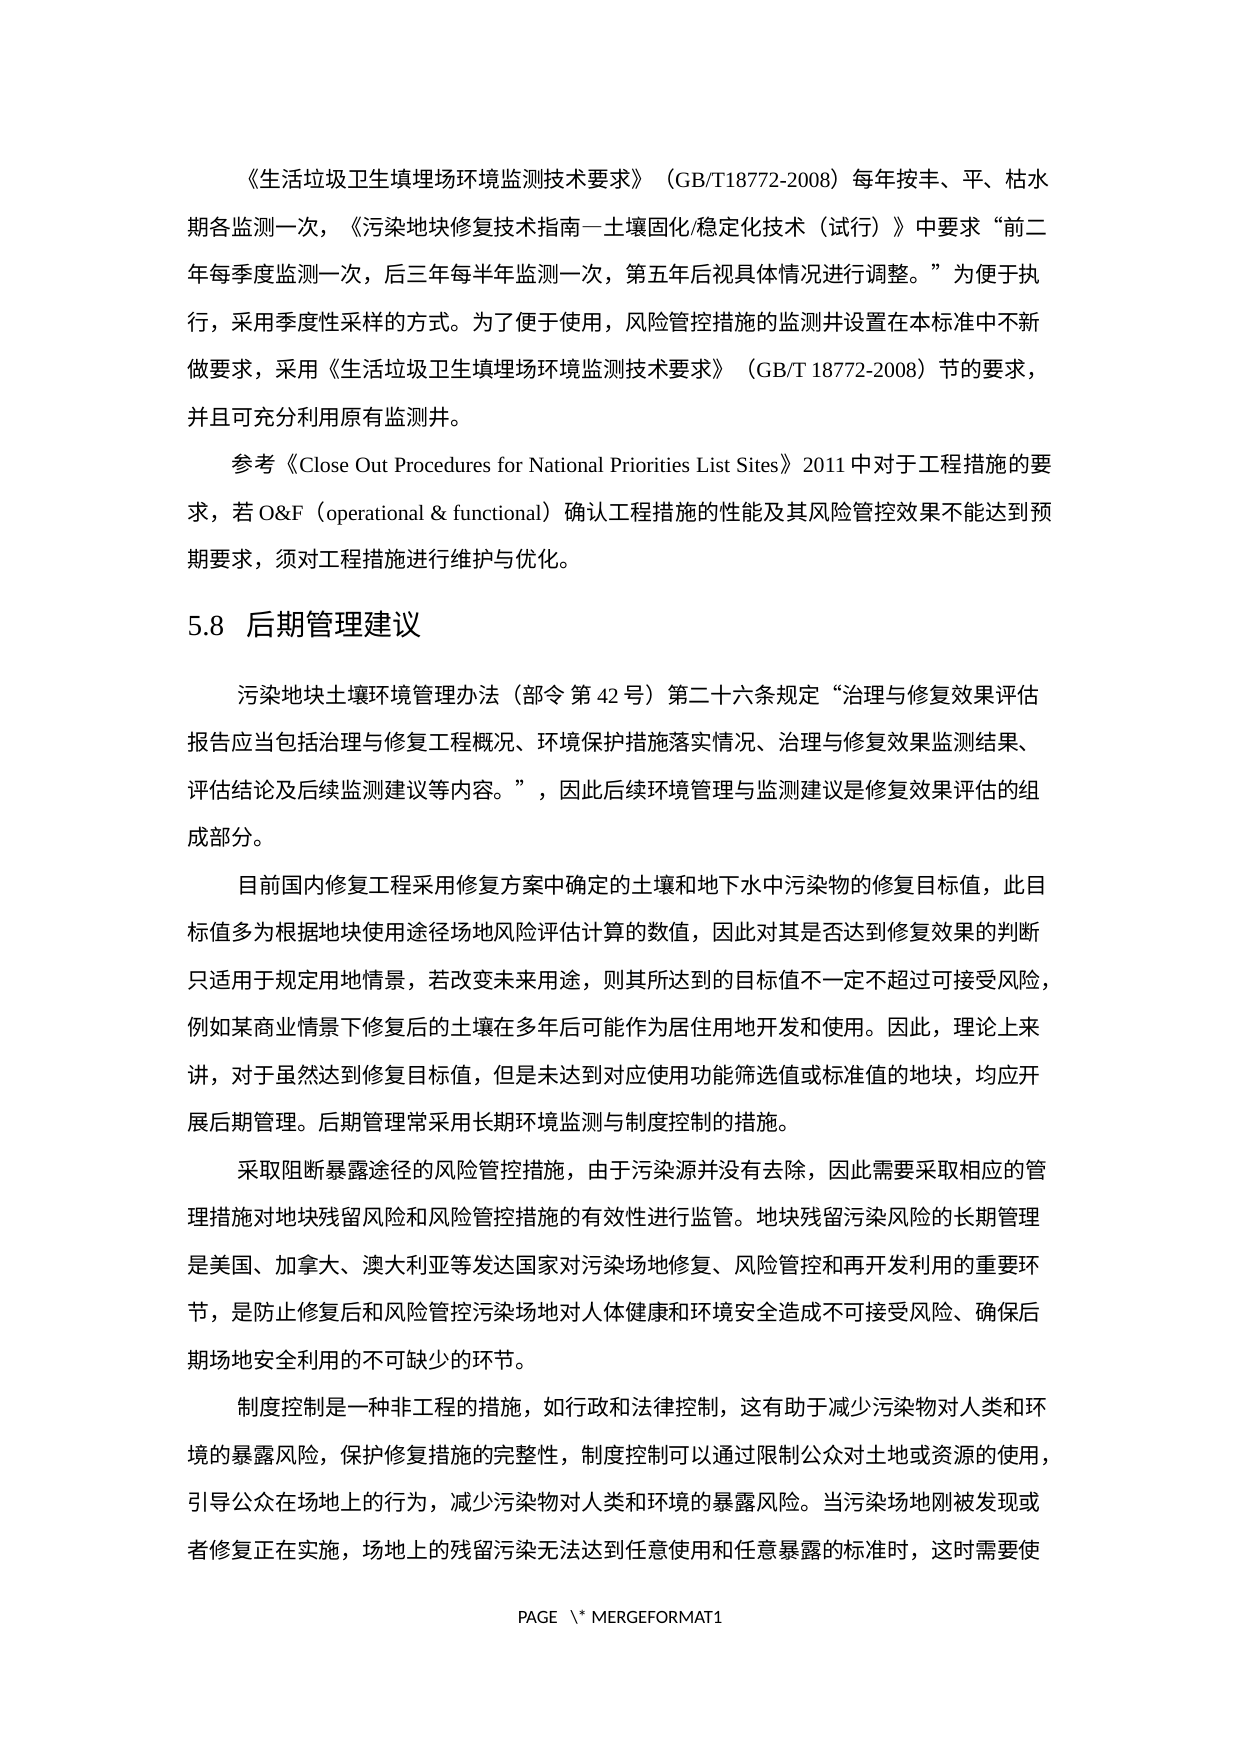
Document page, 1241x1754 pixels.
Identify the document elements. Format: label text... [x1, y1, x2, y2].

text 目前国内修复工程采用修复方案中确定的土壤和地下水中污染物的修复目标值，此目标值多为根据地块使用途径场地风险评估计算的数值，因此对其是否达到修复效果的判断只适用于规定用地情景，若改变未来用途，则其所达到的目标值不一定不超过可接受风险，例如某商业情景下修复后的土壤在多年后可能作为居住用地开发和使用。因此，理论上来讲，对于虽然达到修复目标值，但是未达到对应使用功能筛选值或标准值的地块，均应开展后期管理。后期管理常采用长期环境监测与制度控制的措施。 [187, 868, 1053, 1137]
text 《生活垃圾卫生填埋场环境监测技术要求》（GB/T18772-2008）每年按丰、平、枯水期各监测一次，《污染地块修复技术指南—土壤固化/稳定化技术（试行）》中要求“前二年每季度监测一次，后三年每半年监测一次，第五年后视具体情况进行调整。”为便于执行，采用季度性采样的方式。为了便于使用，风险管控措施的监测井设置在本标准中不新做要求，采用《生活垃圾卫生填埋场环境监测技术要求》（GB/T 18772-2008）节的要求，并且可充分利用原有监测井。 [187, 162, 1053, 431]
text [187, 1390, 1053, 1564]
text 参考《Close Out Procedures for National Priorities List Sites》2011中对于工程措施的要求，若O&F（operational & functional）确认工程措施的性能及其风险管控效果不能达到预期要求，须对工程措施进行维护与优化。 [187, 447, 1053, 574]
text 污染地块土壤环境管理办法（部令 第42号）第二十六条规定“治理与修复效果评估报告应当包括治理与修复工程概况、环境保护措施落实情况、治理与修复效果监测结果、评估结论及后续监测建议等内容。”，因此后续环境管理与监测建议是修复效果评估的组成部分。 [187, 678, 1053, 852]
subtitle 后期管理建议 [187, 602, 1053, 644]
text 采取阻断暴露途径的风险管控措施，由于污染源并没有去除，因此需要采取相应的管理措施对地块残留风险和风险管控措施的有效性进行监管。地块残留污染风险的长期管理是美国、加拿大、澳大利亚等发达国家对污染场地修复、风险管控和再开发利用的重要环节，是防止修复后和风险管控污染场地对人体健康和环境安全造成不可接受风险、确保后期场地安全利用的不可缺少的环节。 [187, 1153, 1053, 1374]
